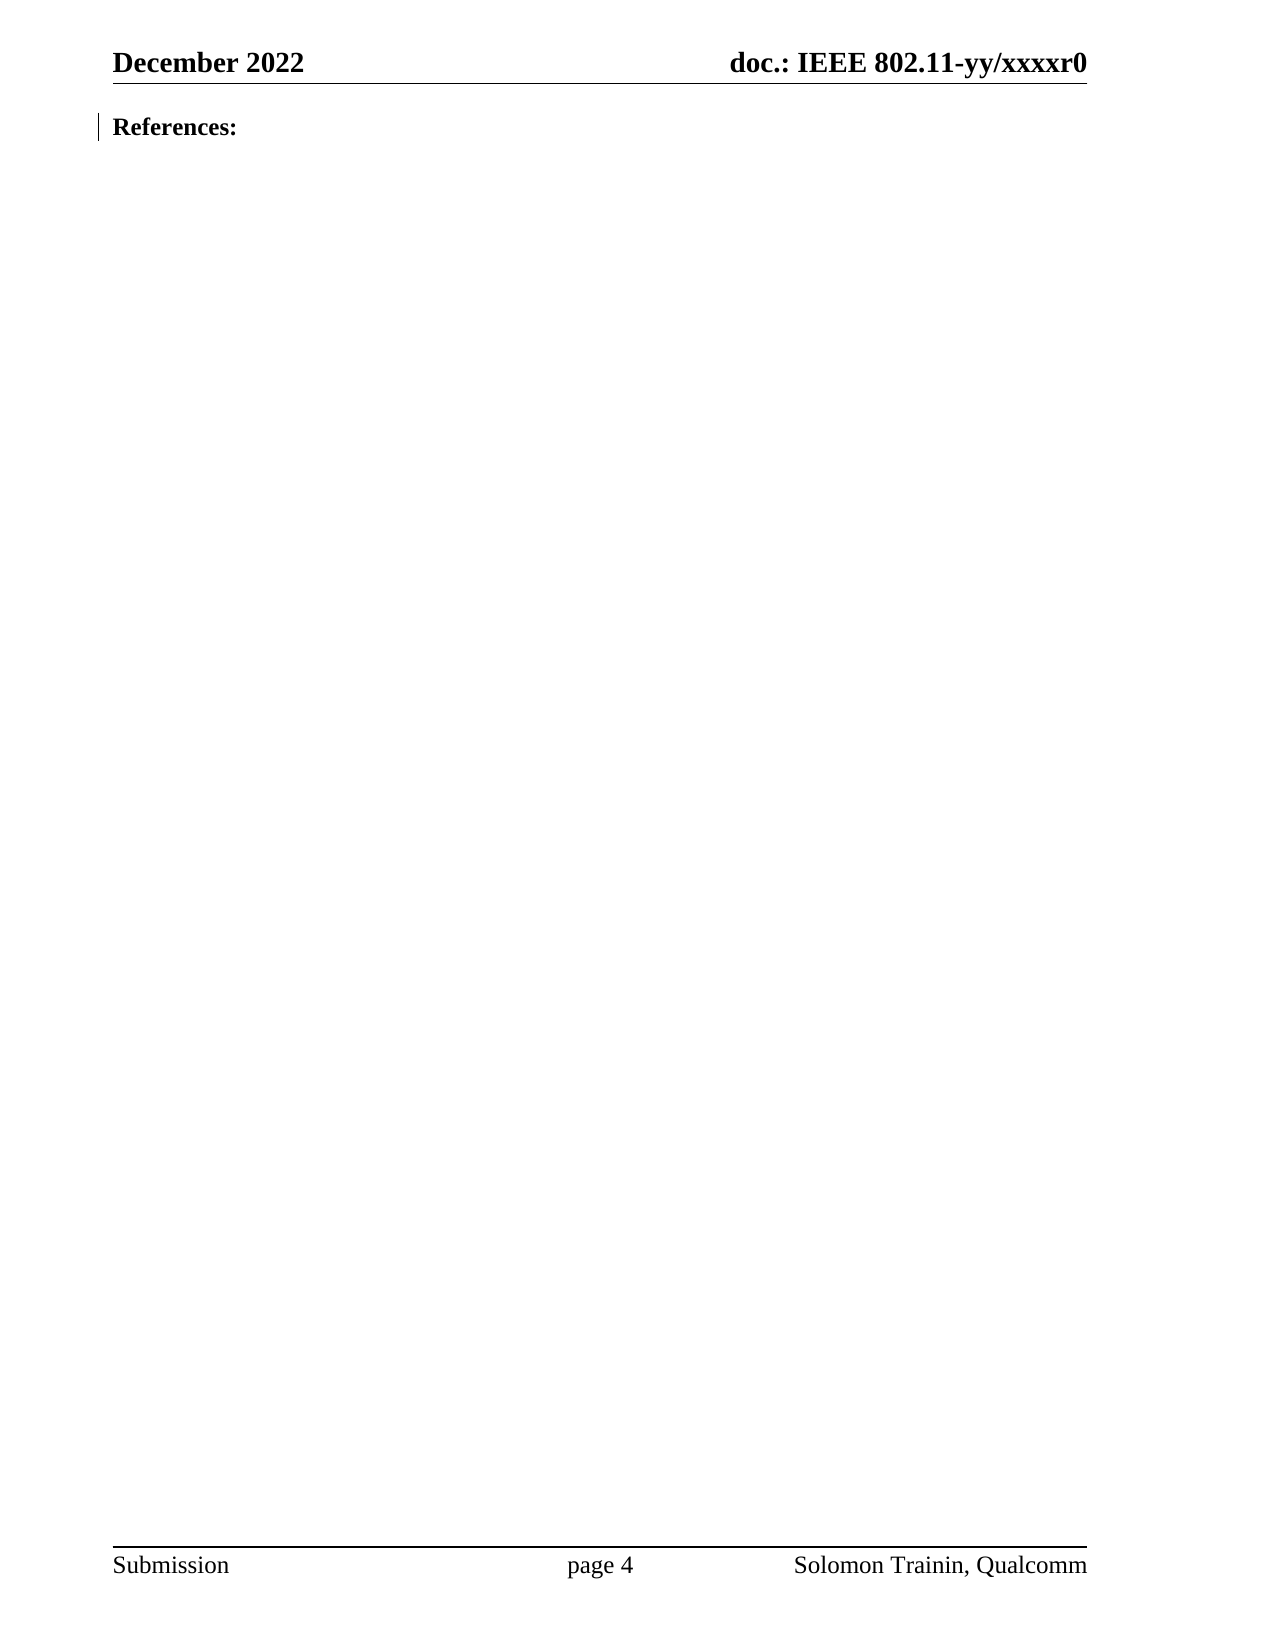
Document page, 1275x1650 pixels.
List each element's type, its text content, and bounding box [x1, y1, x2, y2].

text References: [112, 112, 1087, 141]
